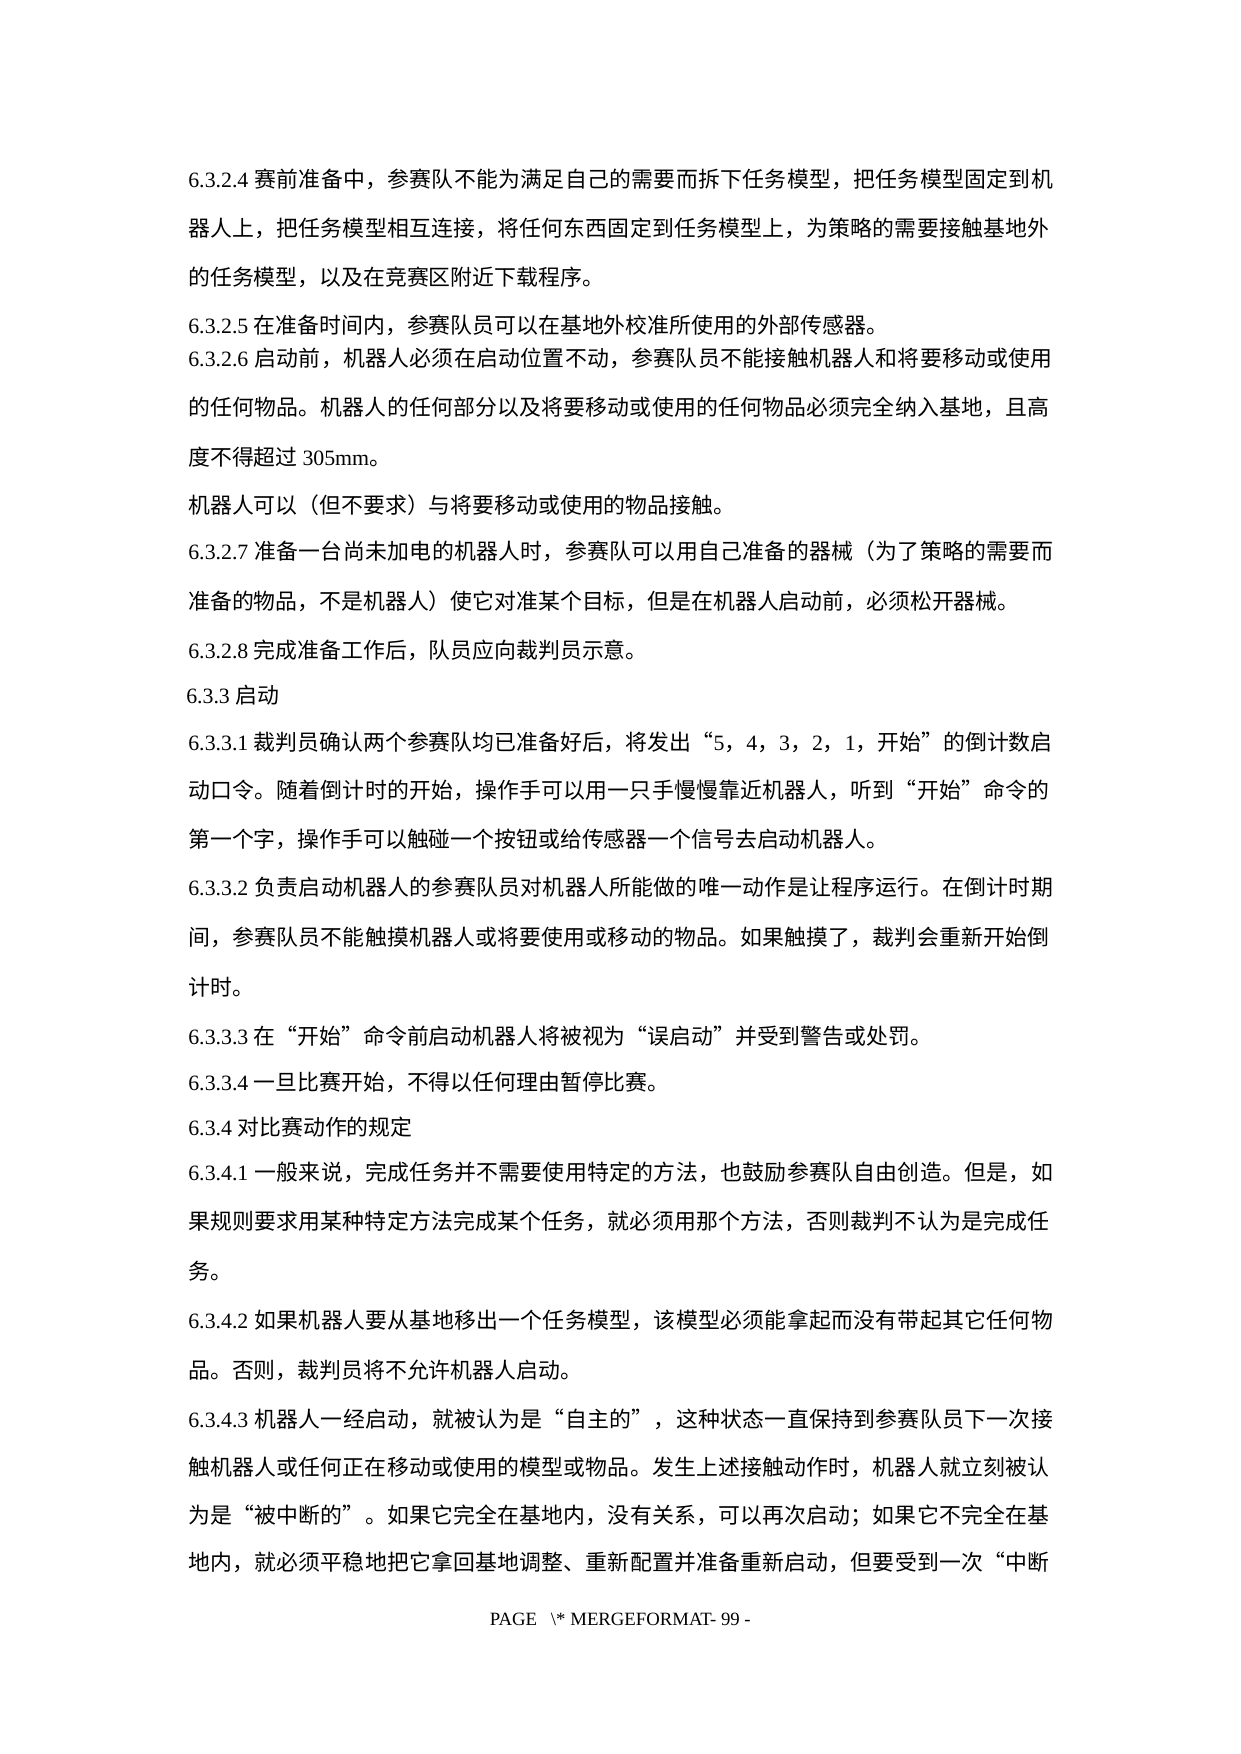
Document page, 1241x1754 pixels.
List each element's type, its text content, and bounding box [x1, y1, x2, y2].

text 6.3.3.4 一旦比赛开始，不得以任何理由暂停比赛。 [188, 1064, 1053, 1097]
text 6.3.2.6 启动前，机器人必须在启动位置不动，参赛队员不能接触机器人和将要移动或使用的任何物品。机器人的任何部分以及将要移动或使用的任何物品必须完全纳入基地，且高度不得超过 305mm。 [188, 340, 1053, 472]
text 6.3.3.2 负责启动机器人的参赛队员对机器人所能做的唯一动作是让程序运行。在倒计时期间，参赛队员不能触摸机器人或将要使用或移动的物品。如果触摸了，裁判会重新开始倒计时。 [188, 869, 1053, 1002]
text 6.3.3.1 裁判员确认两个参赛队均已准备好后，将发出“5，4，3，2，1，开始”的倒计数启动口令。随着倒计时的开始，操作手可以用一只手慢慢靠近机器人，听到“开始”命令的第一个字，操作手可以触碰一个按钮或给传感器一个信号去启动机器人。 [188, 725, 1053, 854]
text 6.3.2.7 准备一台尚未加电的机器人时，参赛队可以用自己准备的器械（为了策略的需要而准备的物品，不是机器人）使它对准某个目标，但是在机器人启动前，必须松开器械。 [188, 533, 1053, 616]
text 6.3.4.1 一般来说，完成任务并不需要使用特定的方法，也鼓励参赛队自由创造。但是，如果规则要求用某种特定方法完成某个任务，就必须用那个方法，否则裁判不认为是完成任务。 [188, 1154, 1053, 1286]
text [188, 1402, 1053, 1577]
text 6.3.2.5 在准备时间内，参赛队员可以在基地外校准所使用的外部传感器。 [188, 308, 1053, 340]
text 6.3.4.2 如果机器人要从基地移出一个任务模型，该模型必须能拿起而没有带起其它任何物品。否则，裁判员将不允许机器人启动。 [188, 1302, 1053, 1385]
text 6.3.2.8 完成准备工作后，队员应向裁判员示意。 [188, 632, 1053, 665]
subtitle 6.3.3 启动 [186, 677, 1053, 710]
text 机器人可以（但不要求）与将要移动或使用的物品接触。 [188, 488, 1053, 521]
text 6.3.4 对比赛动作的规定 [188, 1109, 1053, 1142]
text 6.3.2.4 赛前准备中，参赛队不能为满足自己的需要而拆下任务模型，把任务模型固定到机器人上，把任务模型相互连接，将任何东西固定到任务模型上，为策略的需要接触基地外的任务模型，以及在竞赛区附近下载程序。 [188, 162, 1053, 292]
text 6.3.3.3 在“开始”命令前启动机器人将被视为“误启动”并受到警告或处罚。 [188, 1019, 1053, 1051]
